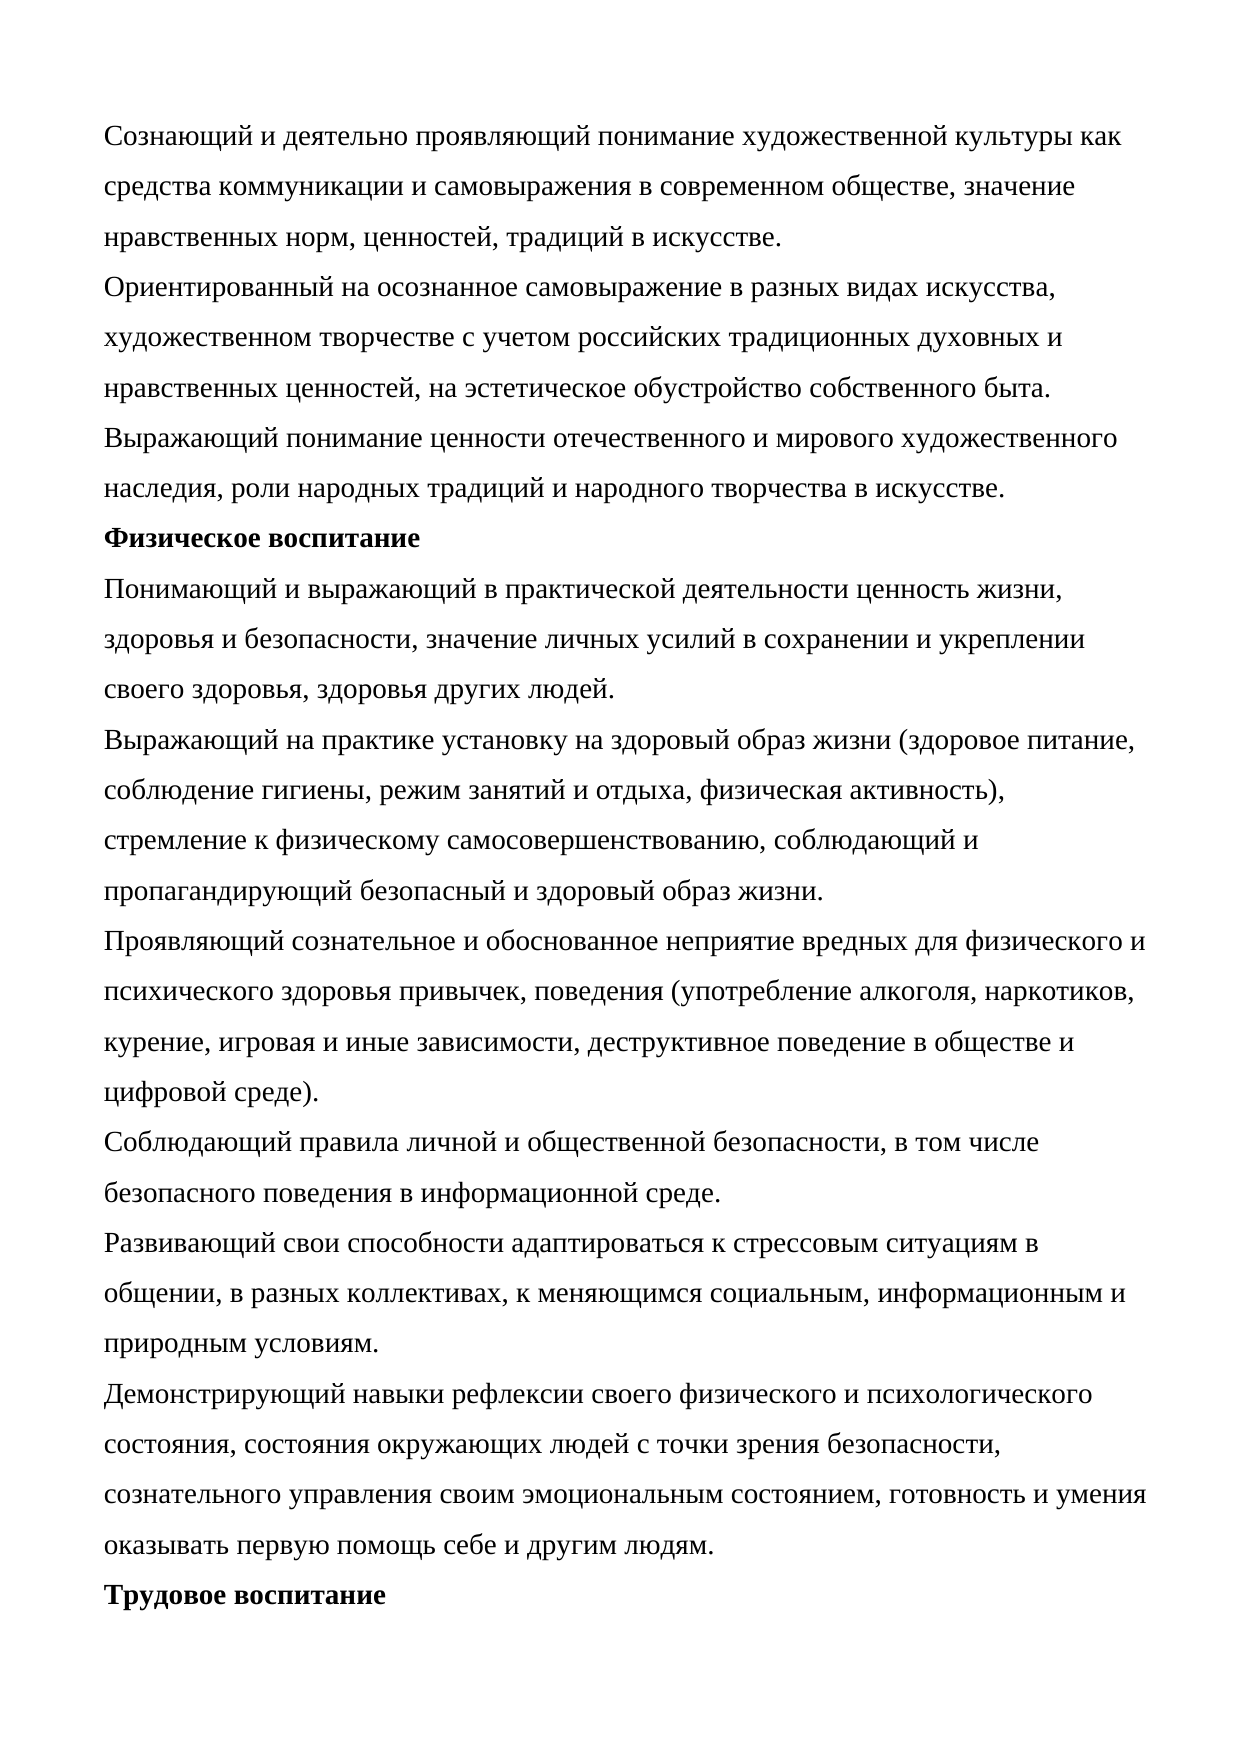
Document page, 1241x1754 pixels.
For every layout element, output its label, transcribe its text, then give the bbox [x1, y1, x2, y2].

text Выражающий на практике установку на здоровый образ жизни (здоровое питание, соблюдение гигиены, режим занятий и отдыха, физическая активность), стремление к физическому самосовершенствованию, соблюдающий и пропагандирующий безопасный и здоровый образ жизни. [103, 722, 1152, 906]
text Демонстрирующий навыки рефлексии своего физического и психологического состояния, состояния окружающих людей с точки зрения безопасности, сознательного управления своим эмоциональным состоянием, готовность и умения оказывать первую помощь себе и другим людям. [103, 1376, 1152, 1560]
text Сознающий и деятельно проявляющий понимание художественной культуры как средства коммуникации и самовыражения в современном обществе, значение нравственных норм, ценностей, традиций в искусстве. [103, 118, 1152, 252]
text Физическое воспитание [103, 521, 1152, 554]
text Трудовое воспитание [103, 1577, 1152, 1611]
text Развивающий свои способности адаптироваться к стрессовым ситуациям в общении, в разных коллективах, к меняющимся социальным, информационным и природным условиям. [103, 1225, 1152, 1359]
text Понимающий и выражающий в практической деятельности ценность жизни, здоровья и безопасности, значение личных усилий в сохранении и укреплении своего здоровья, здоровья других людей. [103, 571, 1152, 705]
text Проявляющий сознательное и обоснованное неприятие вредных для физического и психического здоровья привычек, поведения (употребление алкоголя, наркотиков, курение, игровая и иные зависимости, деструктивное поведение в обществе и цифровой среде). [103, 923, 1152, 1108]
text Ориентированный на осознанное самовыражение в разных видах искусства, художественном творчестве с учетом российских традиционных духовных и нравственных ценностей, на эстетическое обустройство собственного быта. [103, 269, 1152, 403]
text Выражающий понимание ценности отечественного и мирового художественного наследия, роли народных традиций и народного творчества в искусстве. [103, 420, 1152, 504]
text Соблюдающий правила личной и общественной безопасности, в том числе безопасного поведения в информационной среде. [103, 1124, 1152, 1208]
